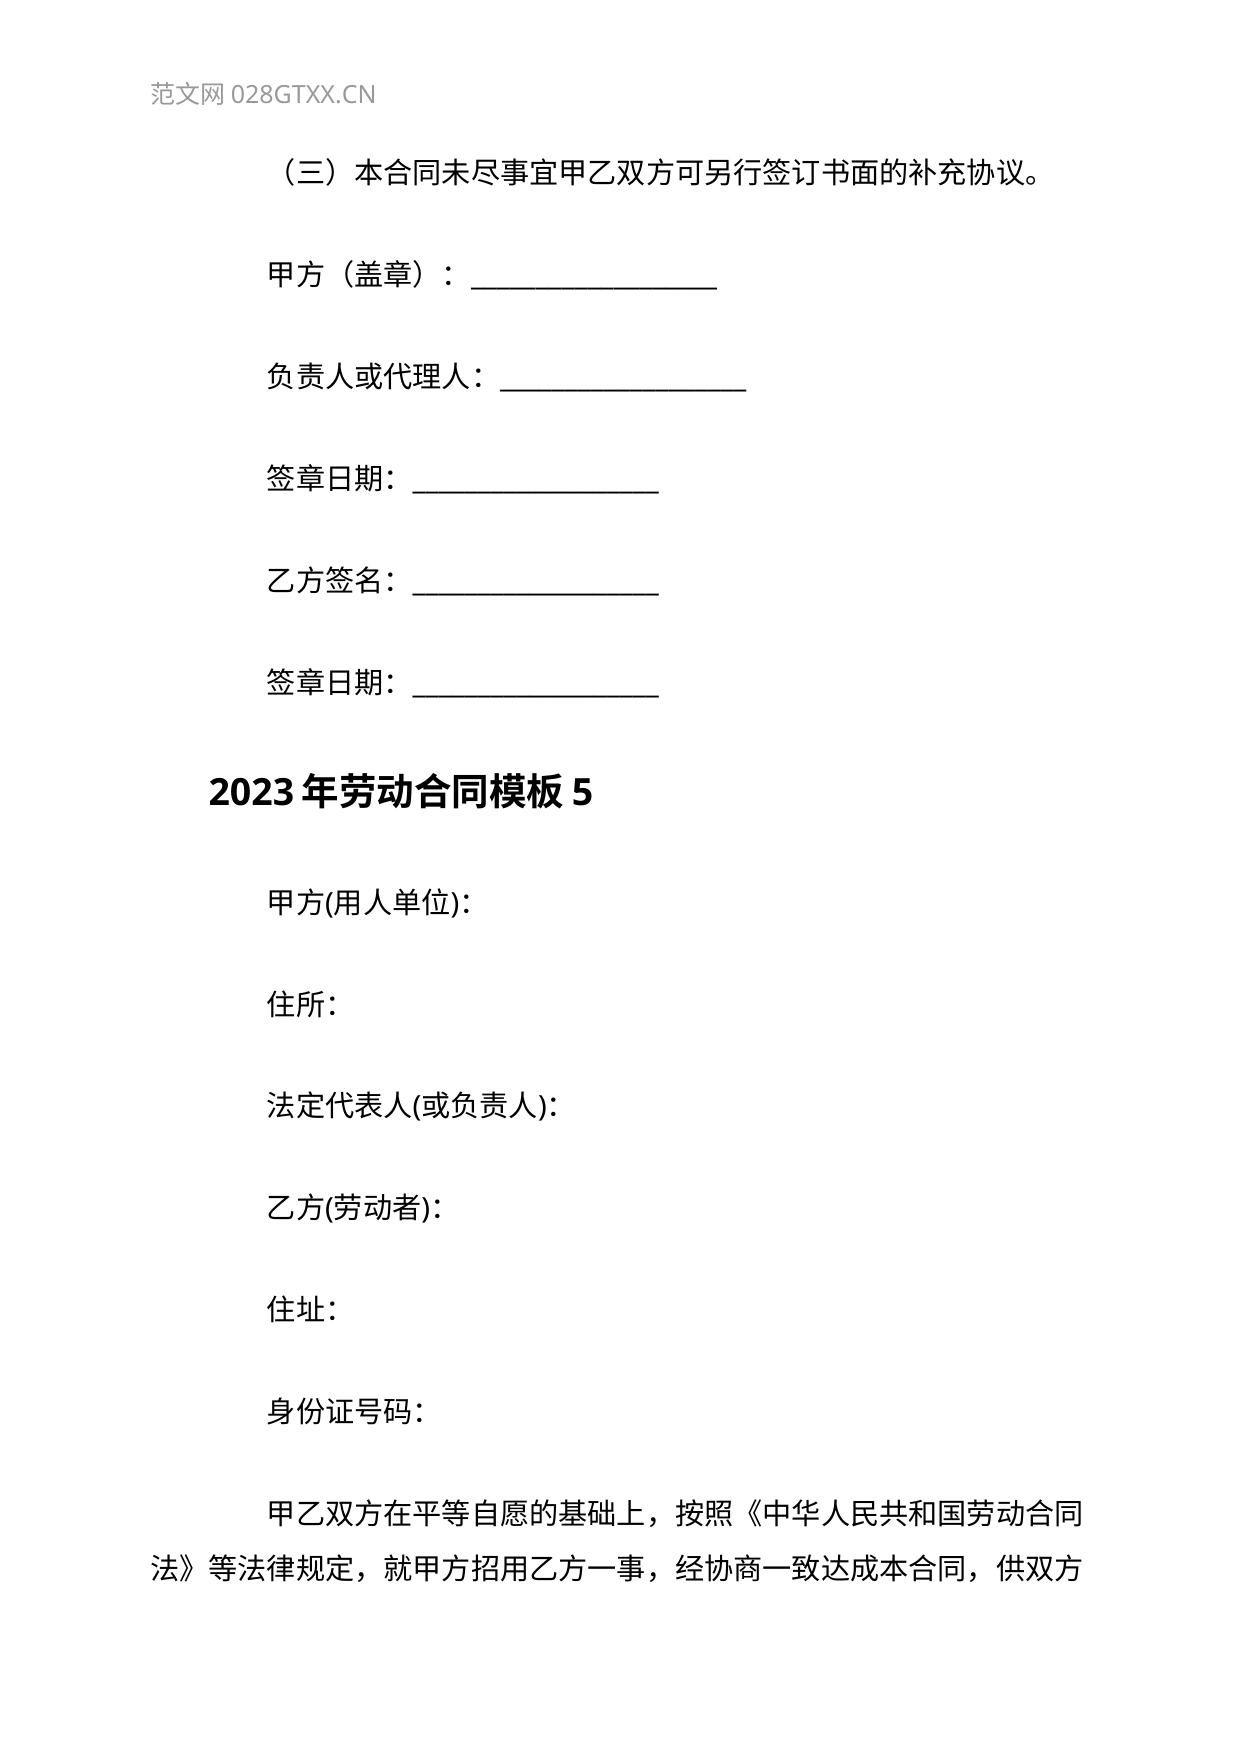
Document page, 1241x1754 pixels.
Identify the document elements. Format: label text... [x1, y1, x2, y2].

text 2023年劳动合同模板5 [150, 762, 1090, 816]
text 签章日期：___________________ [150, 660, 1090, 702]
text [150, 1491, 1090, 1588]
text 负责人或代理人：___________________ [150, 354, 1090, 396]
text 住所： [150, 981, 1090, 1023]
text 乙方签名：___________________ [150, 558, 1090, 600]
text 签章日期：___________________ [150, 456, 1090, 498]
text 法定代表人(或负责人)： [150, 1083, 1090, 1125]
text 甲方(用人单位)： [150, 879, 1090, 922]
text 乙方(劳动者)： [150, 1185, 1090, 1227]
text 住址： [150, 1287, 1090, 1329]
text 甲方（盖章）：___________________ [150, 252, 1090, 294]
text 身份证号码： [150, 1389, 1090, 1431]
text （三）本合同未尽事宜甲乙双方可另行签订书面的补充协议。 [150, 150, 1090, 192]
